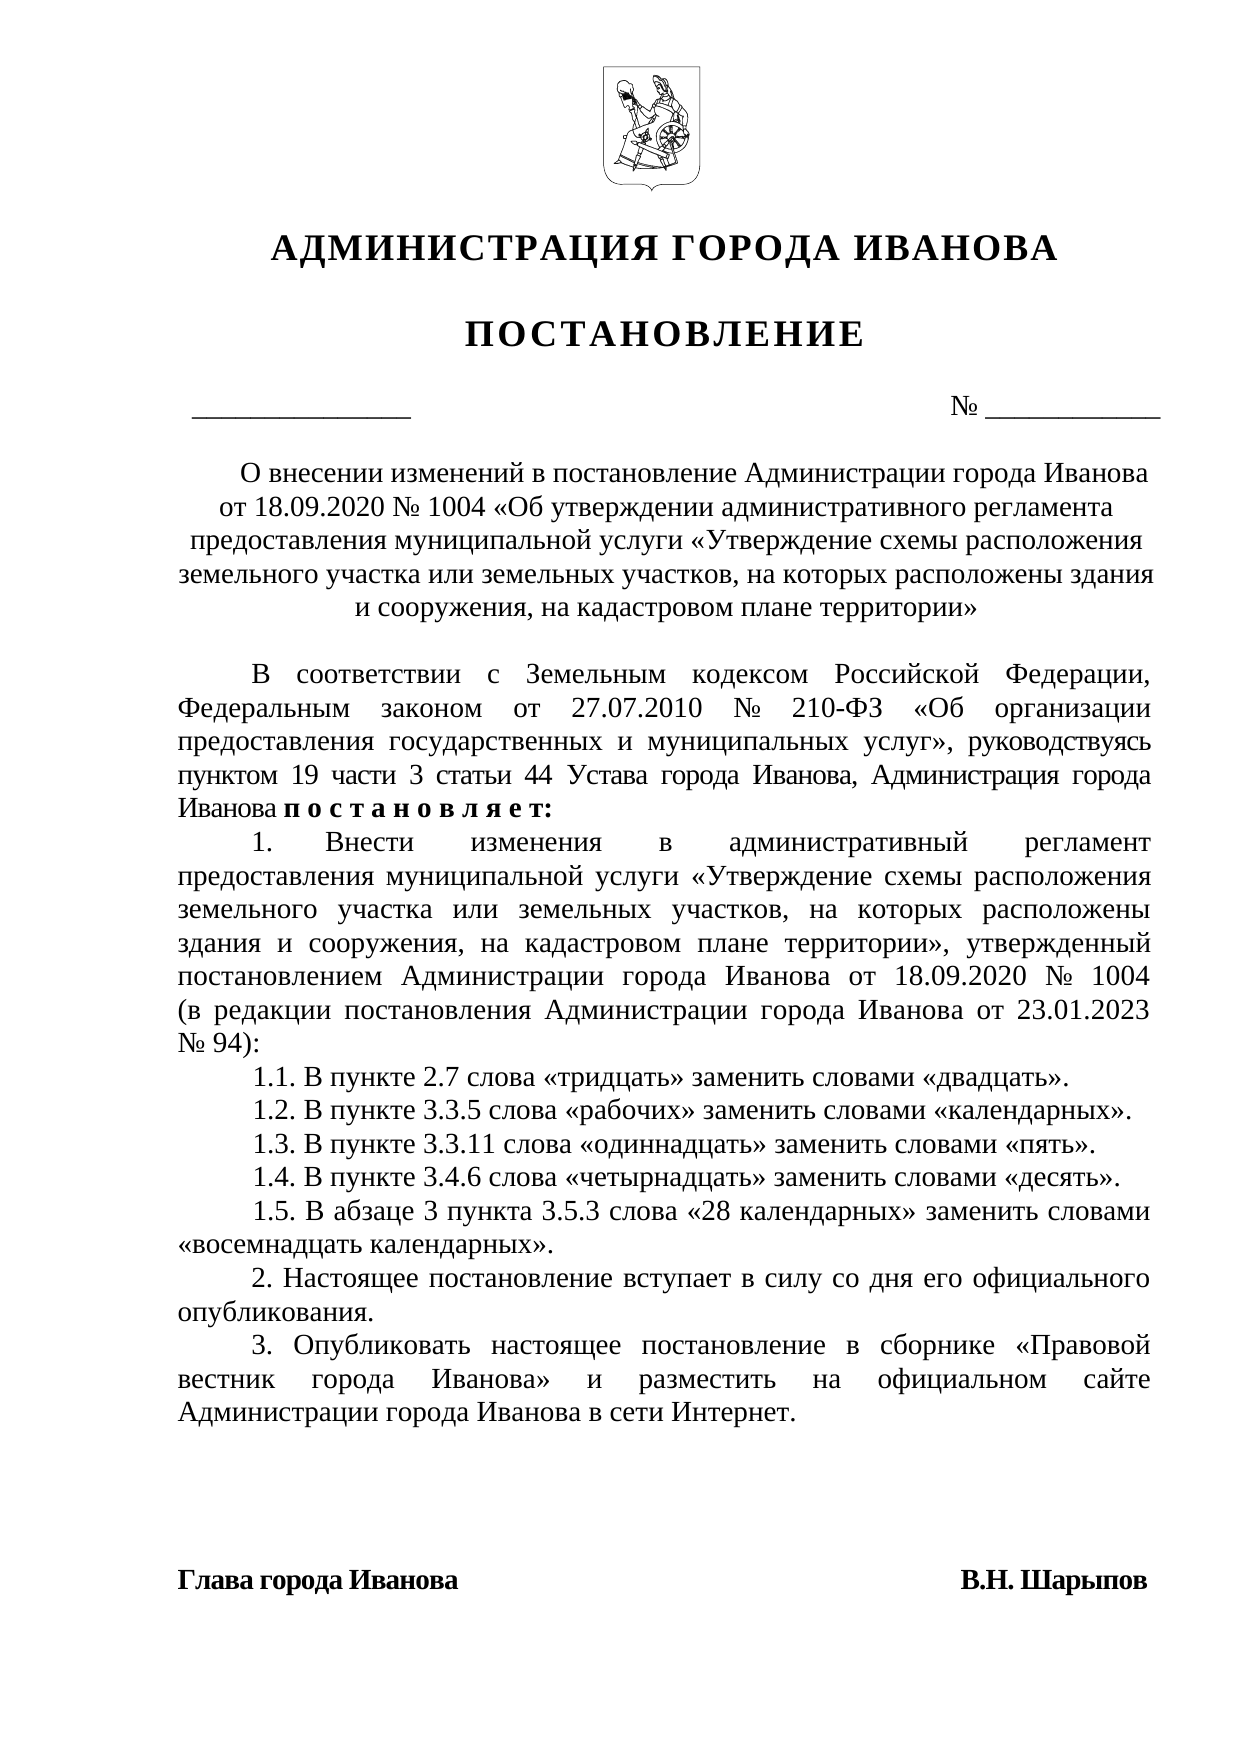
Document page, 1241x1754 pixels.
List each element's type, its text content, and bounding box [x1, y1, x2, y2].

text 1.5. В абзаце 3 пункта 3.5.3 слова «28 календарных» заменить словами «восемнадцать календарных». [177, 1193, 1152, 1260]
text 1.1. В пункте 2.7 слова «тридцать» заменить словами «двадцать». [177, 1059, 1152, 1092]
text 1.4. В пункте 3.4.6 слова «четырнадцать» заменить словами «десять». [177, 1159, 1152, 1193]
table_cell О внесении изменений в постановление Администрации города Иванова от 18.09.2020 № 1004 «Об утверждении административного регламента предоставления муниципальной услуги «Утверждение схемы расположения земельного участка или земельных участков, на которых расположены здания и сооружения, на кадастровом плане территории» [166, 455, 1167, 623]
text ПОСТАНОВЛЕНИЕ [177, 311, 1152, 354]
text 3. Опубликовать настоящее постановление в сборнике «Правовой вестник города Иванова» и разместить на официальном сайте Администрации города Иванова в сети Интернет. [177, 1327, 1152, 1428]
list Внести изменения в административный регламент предоставления муниципальной услуги «Утверждение схемы расположения земельного участка или земельных участков, на которых расположены здания и сооружения, на кадастровом плане территории», утвержденный постановлением Администрации города Иванова от 18.09.2020 № 1004 (в редакции постановления Администрации города Иванова от 23.01.2023 № 94): [177, 824, 1152, 1059]
text 1.2. В пункте 3.3.5 слова «рабочих» заменить словами «календарных». [177, 1092, 1152, 1126]
text Глава города Иванова В.Н. Шарыпов [177, 1562, 1152, 1596]
text 2. Настоящее постановление вступает в силу со дня его официального опубликования. [177, 1260, 1152, 1327]
text В соответствии с Земельным кодексом Российской Федерации, Федеральным законом от 27.07.2010 № 210-ФЗ «Об организации предоставления государственных и муниципальных услуг», руководствуясь пунктом 19 части 3 статьи 44 Устава города Иванова, Администрация города Иванова п о с т а н о в л я е т: [177, 656, 1152, 824]
text АДМИНИСТРАЦИЯ ГОРОДА ИВАНОВА [177, 225, 1152, 268]
table_header _______________ № ____________ [166, 388, 1167, 455]
text 1.3. В пункте 3.3.11 слова «одиннадцать» заменить словами «пять». [177, 1126, 1152, 1159]
